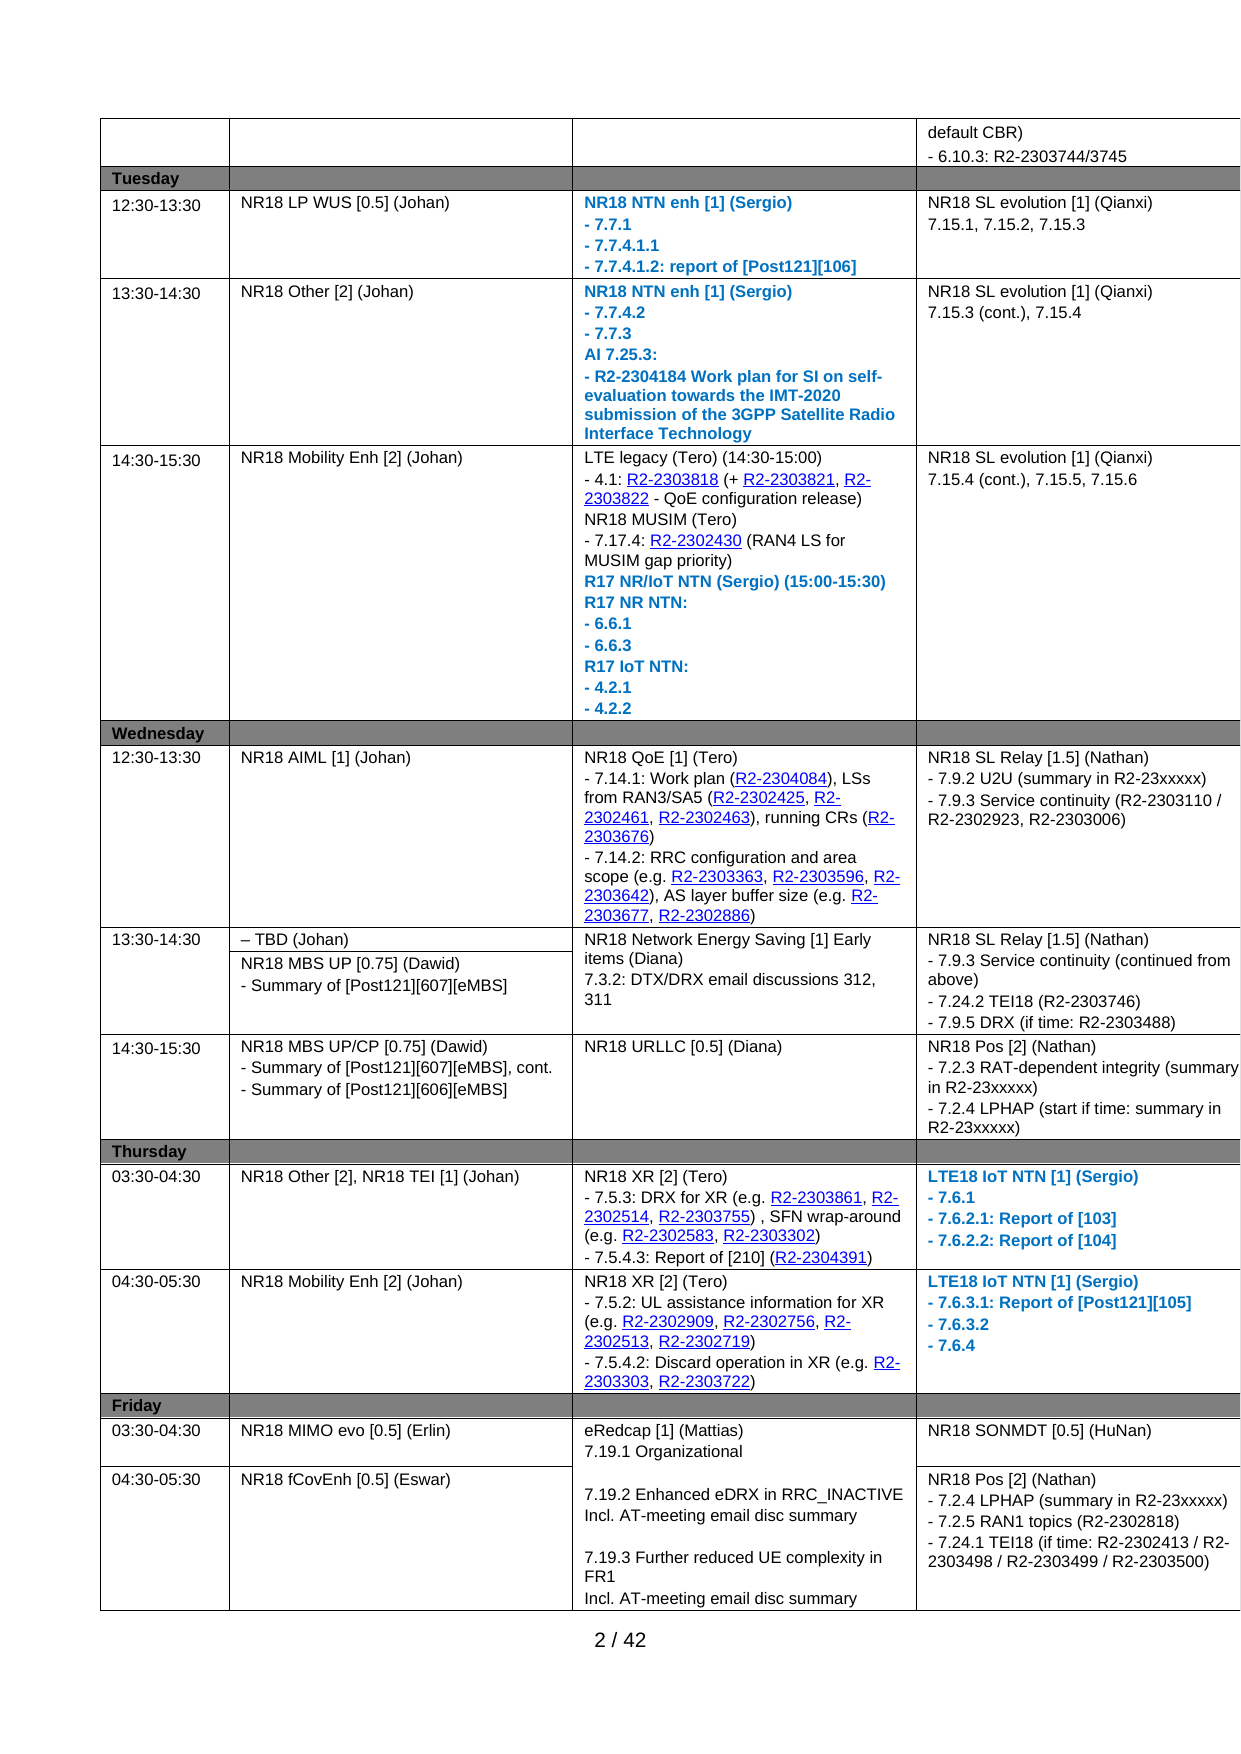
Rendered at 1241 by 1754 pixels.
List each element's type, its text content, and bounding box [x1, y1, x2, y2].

table_cell NR18 XR [2] (Tero) - 7.5.3: DRX for XR (e.g. R2-2303861, R2-2302514, R2-2303755) , SFN wrap-around (e.g. R2-2302583, R2-2303302) - 7.5.4.3: Report of [210] (R2-2304391) [573, 1165, 916, 1269]
table_cell NR18 SL Relay [1.5] (Nathan) - 7.9.3 Service continuity (continued from above) - 7.24.2 TEI18 (R2-2303746) - 7.9.5 DRX (if time: R2-2303488) [917, 928, 1240, 1034]
table_cell [573, 721, 916, 745]
table_cell 12:30-13:30 [101, 191, 229, 278]
table_cell LTE18 IoT NTN [1] (Sergio) - 7.6.1 - 7.6.2.1: Report of [103] - 7.6.2.2: Report of [104] [917, 1165, 1240, 1269]
table_cell [917, 1394, 1240, 1417]
table_cell [917, 1140, 1240, 1163]
table_cell NR18 SL evolution [1] (Qianxi) 7.15.1, 7.15.2, 7.15.3 [917, 191, 1240, 278]
table_cell NR18 SL evolution [1] (Qianxi) 7.15.3 (cont.), 7.15.4 [917, 279, 1240, 445]
table_cell 04:30-05:30 [101, 1270, 229, 1393]
table_cell LTE18 IoT NTN [1] (Sergio) - 7.6.3.1: Report of [Post121][105] - 7.6.3.2 - 7.6.4 [917, 1270, 1240, 1393]
table_cell NR18 XR [2] (Tero) - 7.5.2: UL assistance information for XR (e.g. R2-2302909, R2-2302756, R2-2302513, R2-2302719) - 7.5.4.2: Discard operation in XR (e.g. R2-2303303, R2-2303722) [573, 1270, 916, 1393]
table_cell [917, 167, 1240, 190]
table_cell NR18 Other [2], NR18 TEI [1] (Johan) [230, 1165, 572, 1269]
table_cell Thursday [101, 1140, 229, 1163]
table_cell [230, 1140, 572, 1163]
table_cell [230, 1394, 572, 1417]
table_cell NR18 URLLC [0.5] (Diana) [573, 1035, 916, 1139]
table_cell NR18 Other [2] (Johan) [230, 279, 572, 445]
table_cell [230, 167, 572, 190]
table_cell NR18 Network Energy Saving [1] Early items (Diana) 7.3.2: DTX/DRX email discussions 312, 311 [573, 928, 916, 1034]
table_cell [230, 721, 572, 745]
table_cell 03:30-04:30 [101, 1165, 229, 1269]
table_cell NR18 MIMO evo [0.5] (Erlin) [230, 1419, 572, 1466]
table_cell NR18 MBS UP/CP [0.75] (Dawid) - Summary of [Post121][607][eMBS], cont. - Summary of [Post121][606][eMBS] [230, 1035, 572, 1139]
table_cell Tuesday [101, 167, 229, 190]
table_cell NR18 Mobility Enh [2] (Johan) [230, 446, 572, 720]
table_cell 14:30-15:30 [101, 446, 229, 720]
table_cell NR18 NTN enh [1] (Sergio) - 7.7.1 - 7.7.4.1.1 - 7.7.4.1.2: report of [Post121][106] [573, 191, 916, 278]
table_cell NR18 LP WUS [0.5] (Johan) [230, 191, 572, 278]
table_cell NR18 SONMDT [0.5] (HuNan) [917, 1419, 1240, 1466]
table_cell NR18 fCovEnh [0.5] (Eswar) [230, 1467, 572, 1610]
table_cell NR18 QoE [1] (Tero) - 7.14.1: Work plan (R2-2304084), LSs from RAN3/SA5 (R2-2302425, R2-2302461, R2-2302463), running CRs (R2-2303676) - 7.14.2: RRC configuration and area scope (e.g. R2-2303363, R2-2303596, R2-2303642), AS layer buffer size (e.g. R2-2303677, R2-2302886) [573, 746, 916, 927]
table_cell NR18 NTN enh [1] (Sergio) - 7.7.4.2 - 7.7.3 AI 7.25.3: - R2-2304184 Work plan for SI on self-evaluation towards the IMT-2020 submission of the 3GPP Satellite Radio Interface Technology [573, 279, 916, 445]
table_cell NR18 SL evolution [1] (Qianxi) 7.15.4 (cont.), 7.15.5, 7.15.6 [917, 446, 1240, 720]
table_cell NR18 Pos [2] (Nathan) - 7.2.4 LPHAP (summary in R2-23xxxxx) - 7.2.5 RAN1 topics (R2-2302818) - 7.24.1 TEI18 (if time: R2-2302413 / R2-2303498 / R2-2303499 / R2-2303500) [917, 1467, 1240, 1610]
table_cell Friday [101, 1394, 229, 1417]
table_cell LTE legacy (Tero) (14:30-15:00) - 4.1: R2-2303818 (+ R2-2303821, R2-2303822 - QoE configuration release) NR18 MUSIM (Tero) - 7.17.4: R2-2302430 (RAN4 LS for MUSIM gap priority) R17 NR/IoT NTN (Sergio) (15:00-15:30) R17 NR NTN: - 6.6.1 - 6.6.3 R17 IoT NTN: - 4.2.1 - 4.2.2 [573, 446, 916, 720]
table_cell [917, 721, 1240, 745]
table_cell NR18 MBS UP [0.75] (Dawid) - Summary of [Post121][607][eMBS] [230, 952, 572, 1034]
table_cell 04:30-05:30 [101, 1467, 229, 1610]
table_cell [573, 1394, 916, 1417]
table_cell NR18 AIML [1] (Johan) [230, 746, 572, 927]
table_cell – TBD (Johan) [230, 928, 572, 951]
table_cell 03:30-04:30 [101, 1419, 229, 1466]
table_cell [573, 1140, 916, 1163]
table_cell 13:30-14:30 [101, 928, 229, 1034]
table_cell Wednesday [101, 721, 229, 745]
table_cell 13:30-14:30 [101, 279, 229, 445]
table_cell eRedcap [1] (Mattias) 7.19.1 Organizational 7.19.2 Enhanced eDRX in RRC_INACTIVE Incl. AT-meeting email disc summary 7.19.3 Further reduced UE complexity in FR1 Incl. AT-meeting email disc summary [573, 1419, 916, 1610]
table_cell NR18 SL Relay [1.5] (Nathan) - 7.9.2 U2U (summary in R2-23xxxxx) - 7.9.3 Service continuity (R2-2303110 / R2-2302923, R2-2303006) [917, 746, 1240, 927]
table_cell [573, 167, 916, 190]
table_cell 12:30-13:30 [101, 746, 229, 927]
table_cell NR18 Mobility Enh [2] (Johan) [230, 1270, 572, 1393]
table_cell NR18 Pos [2] (Nathan) - 7.2.3 RAT-dependent integrity (summary in R2-23xxxxx) - 7.2.4 LPHAP (start if time: summary in R2-23xxxxx) [917, 1035, 1240, 1139]
table_cell 14:30-15:30 [101, 1035, 229, 1139]
